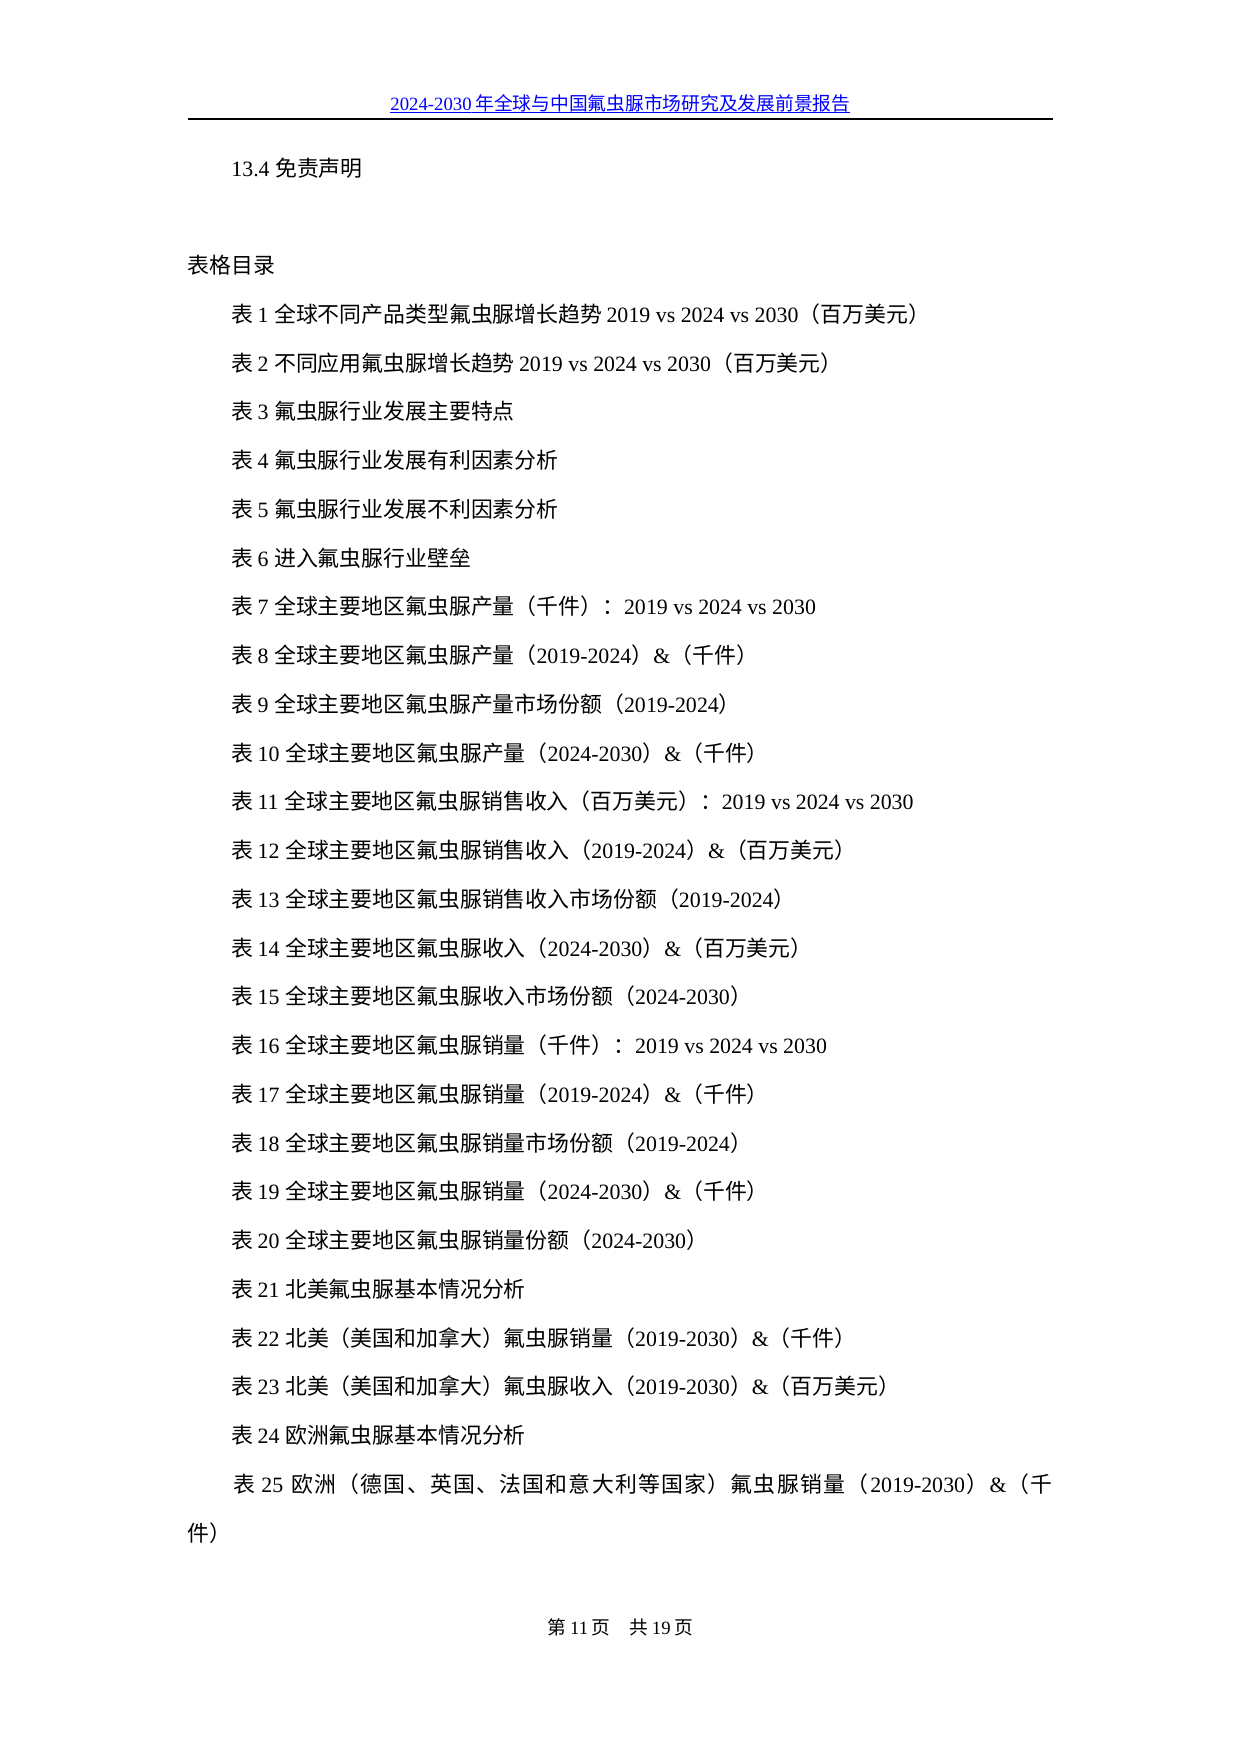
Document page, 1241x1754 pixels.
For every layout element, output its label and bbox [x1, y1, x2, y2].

text [187, 150, 1053, 1548]
